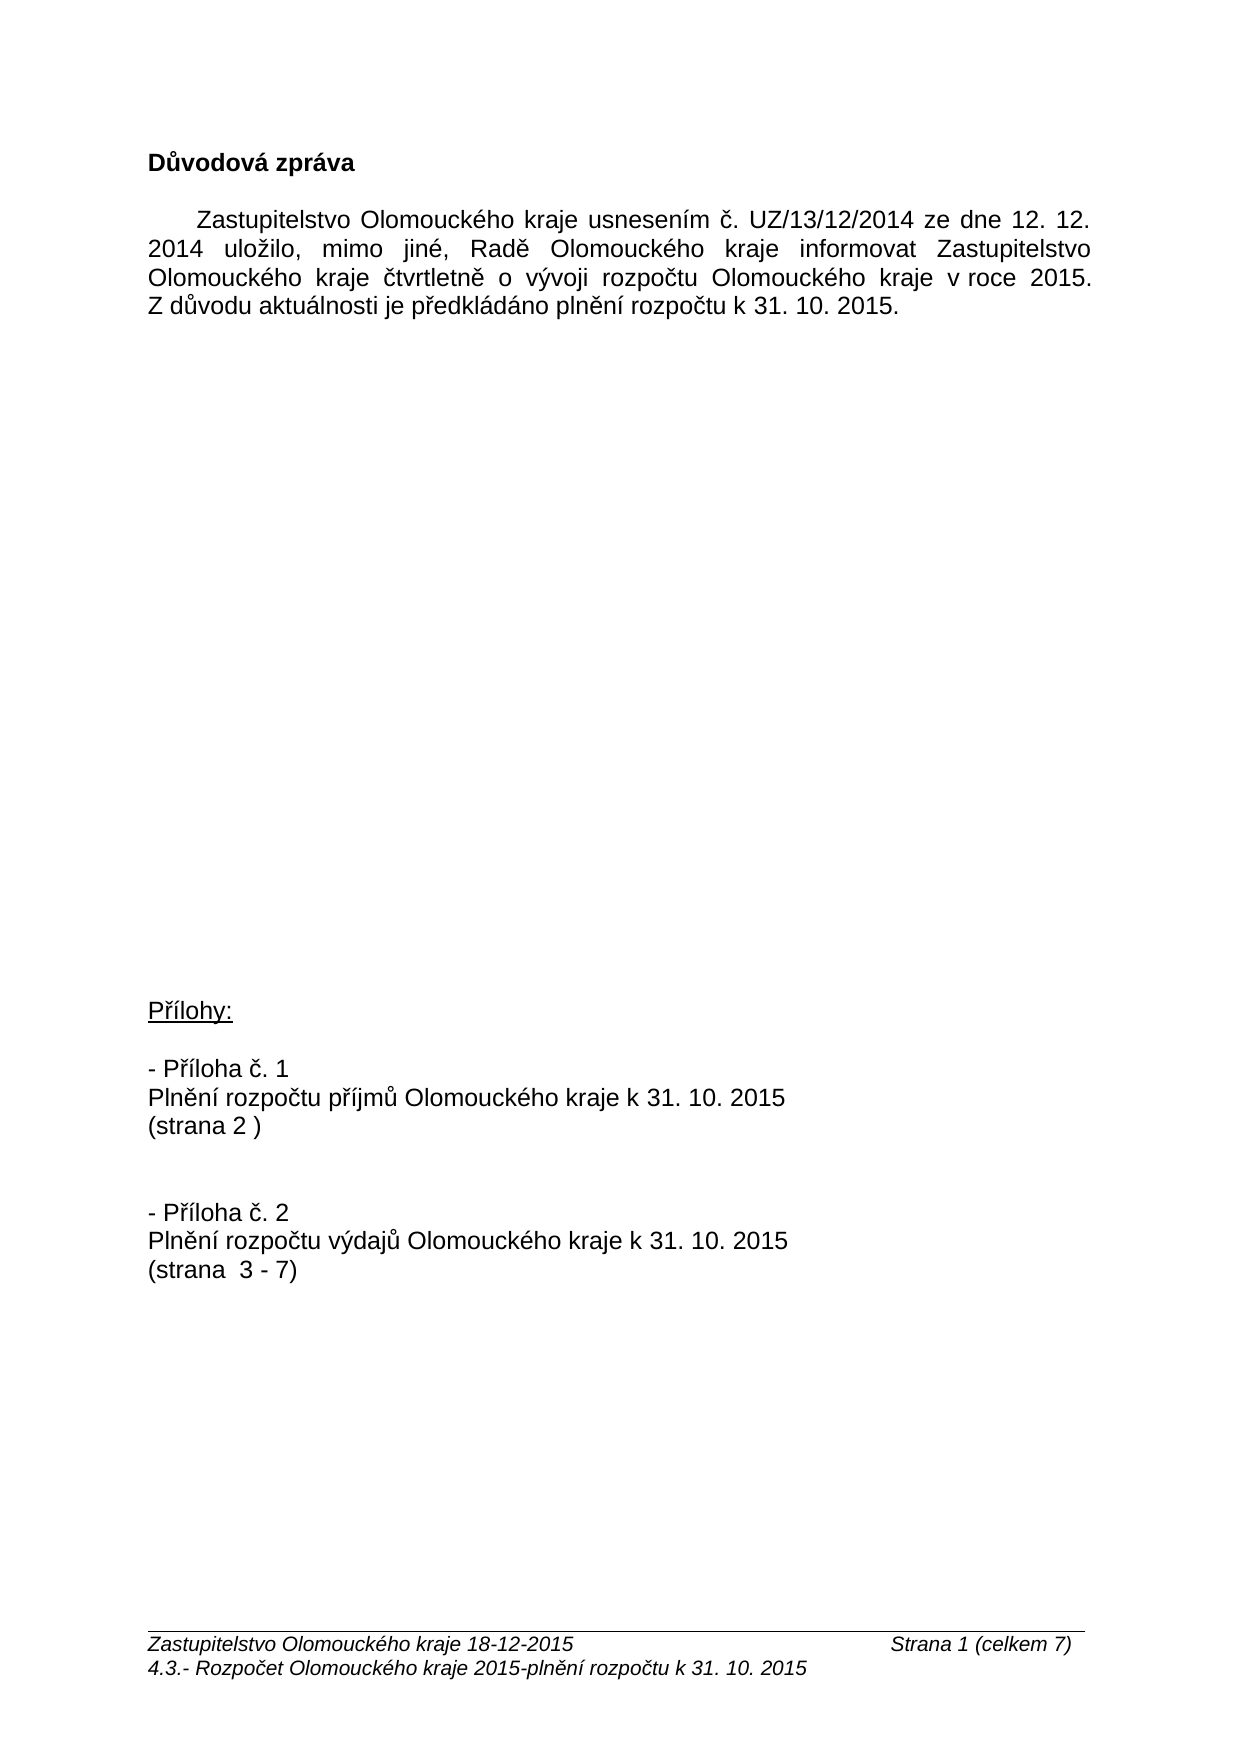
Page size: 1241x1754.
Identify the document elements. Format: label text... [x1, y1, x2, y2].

text (strana 2 ) [148, 1111, 1093, 1140]
text (strana 3 - 7) [148, 1255, 1093, 1284]
text Zastupitelstvo Olomouckého kraje usnesením č. UZ/13/12/2014 ze dne 12. 12. 2014 uložilo, mimo jiné, Radě Olomouckého kraje informovat Zastupitelstvo Olomouckého kraje čtvrtletně o vývoji rozpočtu Olomouckého kraje v roce 2015. Z důvodu aktuálnosti je předkládáno plnění rozpočtu k 31. 10. 2015. [148, 205, 1093, 320]
text Důvodová zpráva [148, 148, 1093, 176]
text Plnění rozpočtu výdajů Olomouckého kraje k 31. 10. 2015 [148, 1226, 1093, 1255]
text Plnění rozpočtu příjmů Olomouckého kraje k 31. 10. 2015 [148, 1083, 1093, 1111]
text - Příloha č. 1 [148, 1054, 1093, 1083]
text Přílohy: [148, 996, 1093, 1025]
text - Příloha č. 2 [148, 1198, 1093, 1226]
